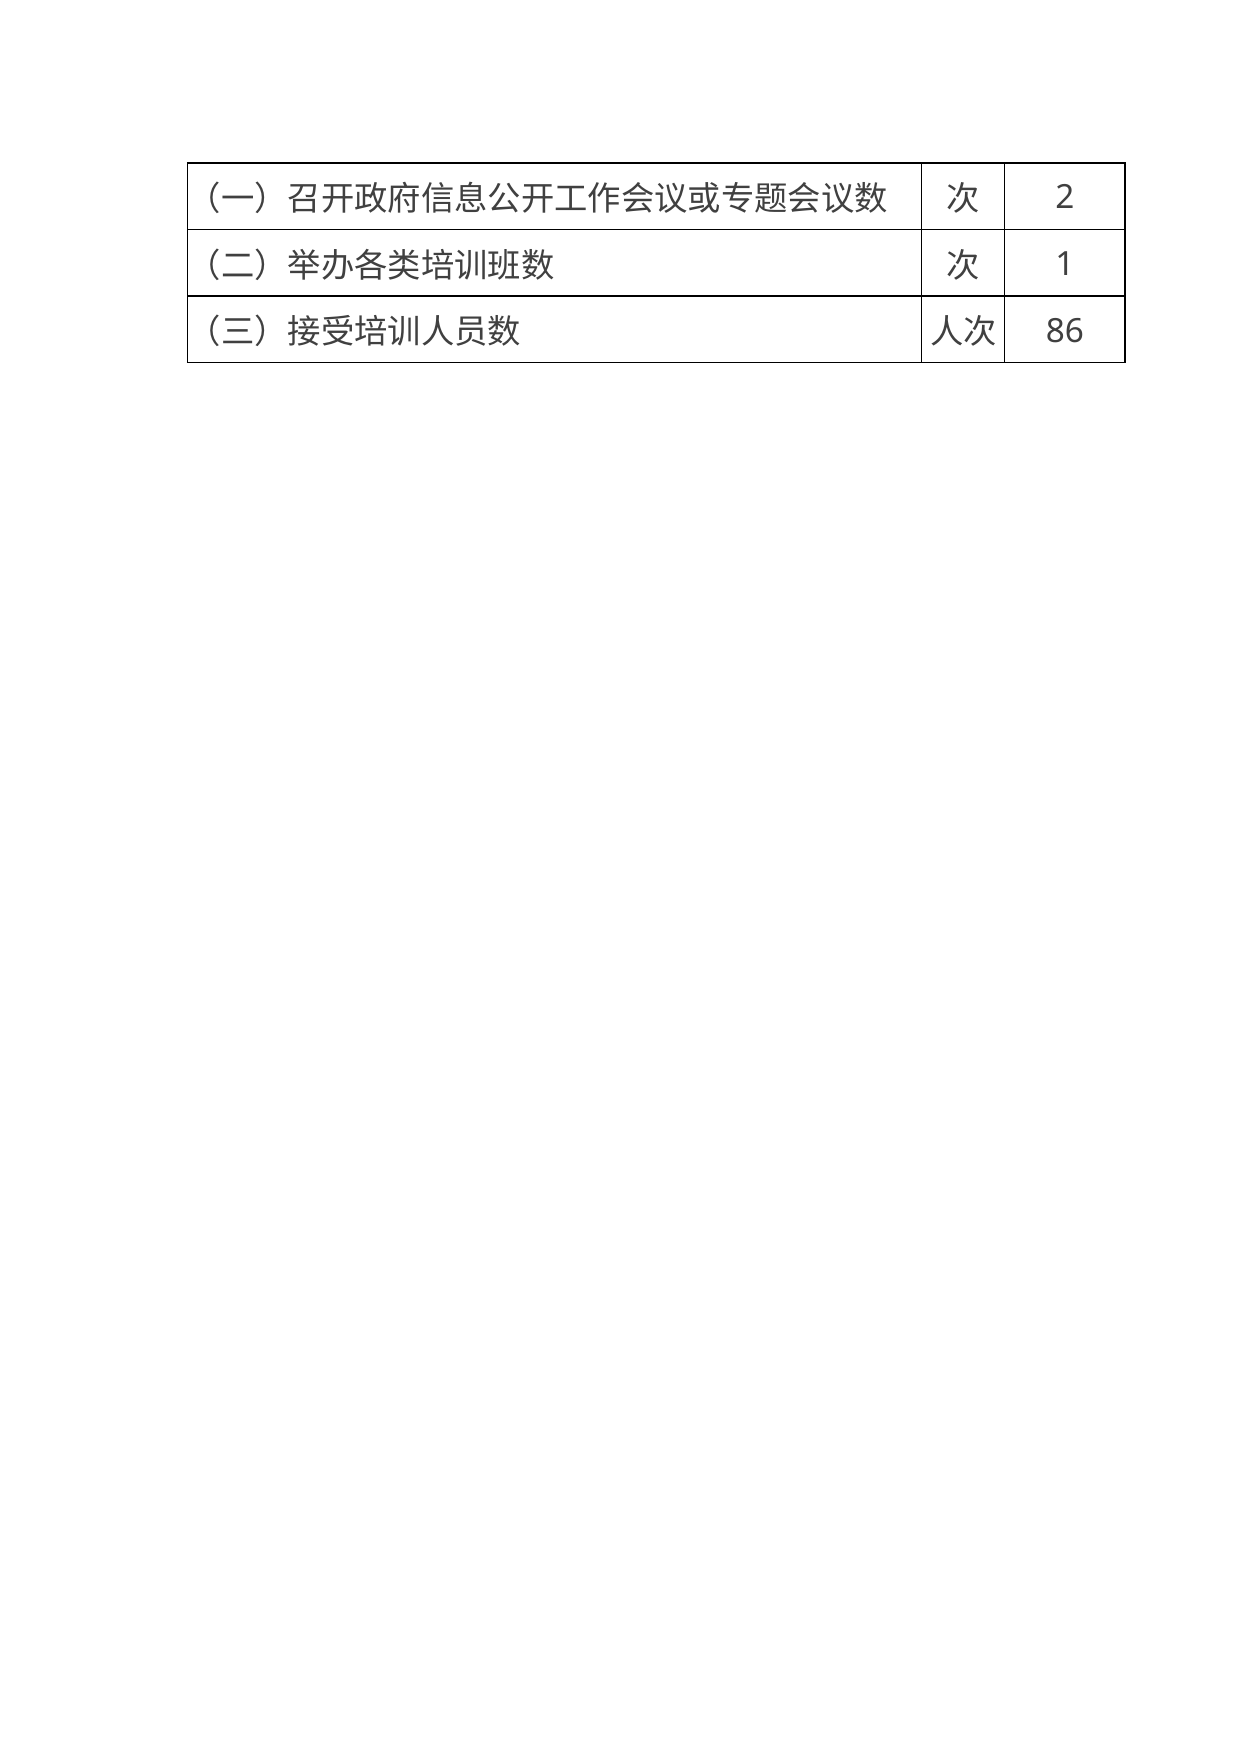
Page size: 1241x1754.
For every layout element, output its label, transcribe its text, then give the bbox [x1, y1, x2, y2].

table_cell 86 [1005, 297, 1124, 362]
table_cell 2 [1005, 164, 1124, 228]
table_cell 次 [922, 230, 1004, 295]
table_cell （三）接受培训人员数 [188, 297, 921, 362]
table_cell 1 [1005, 230, 1124, 295]
table_cell 人次 [922, 297, 1004, 362]
table_cell （二）举办各类培训班数 [188, 230, 921, 295]
table_cell （一）召开政府信息公开工作会议或专题会议数 [188, 164, 921, 228]
table_cell 次 [922, 164, 1004, 228]
